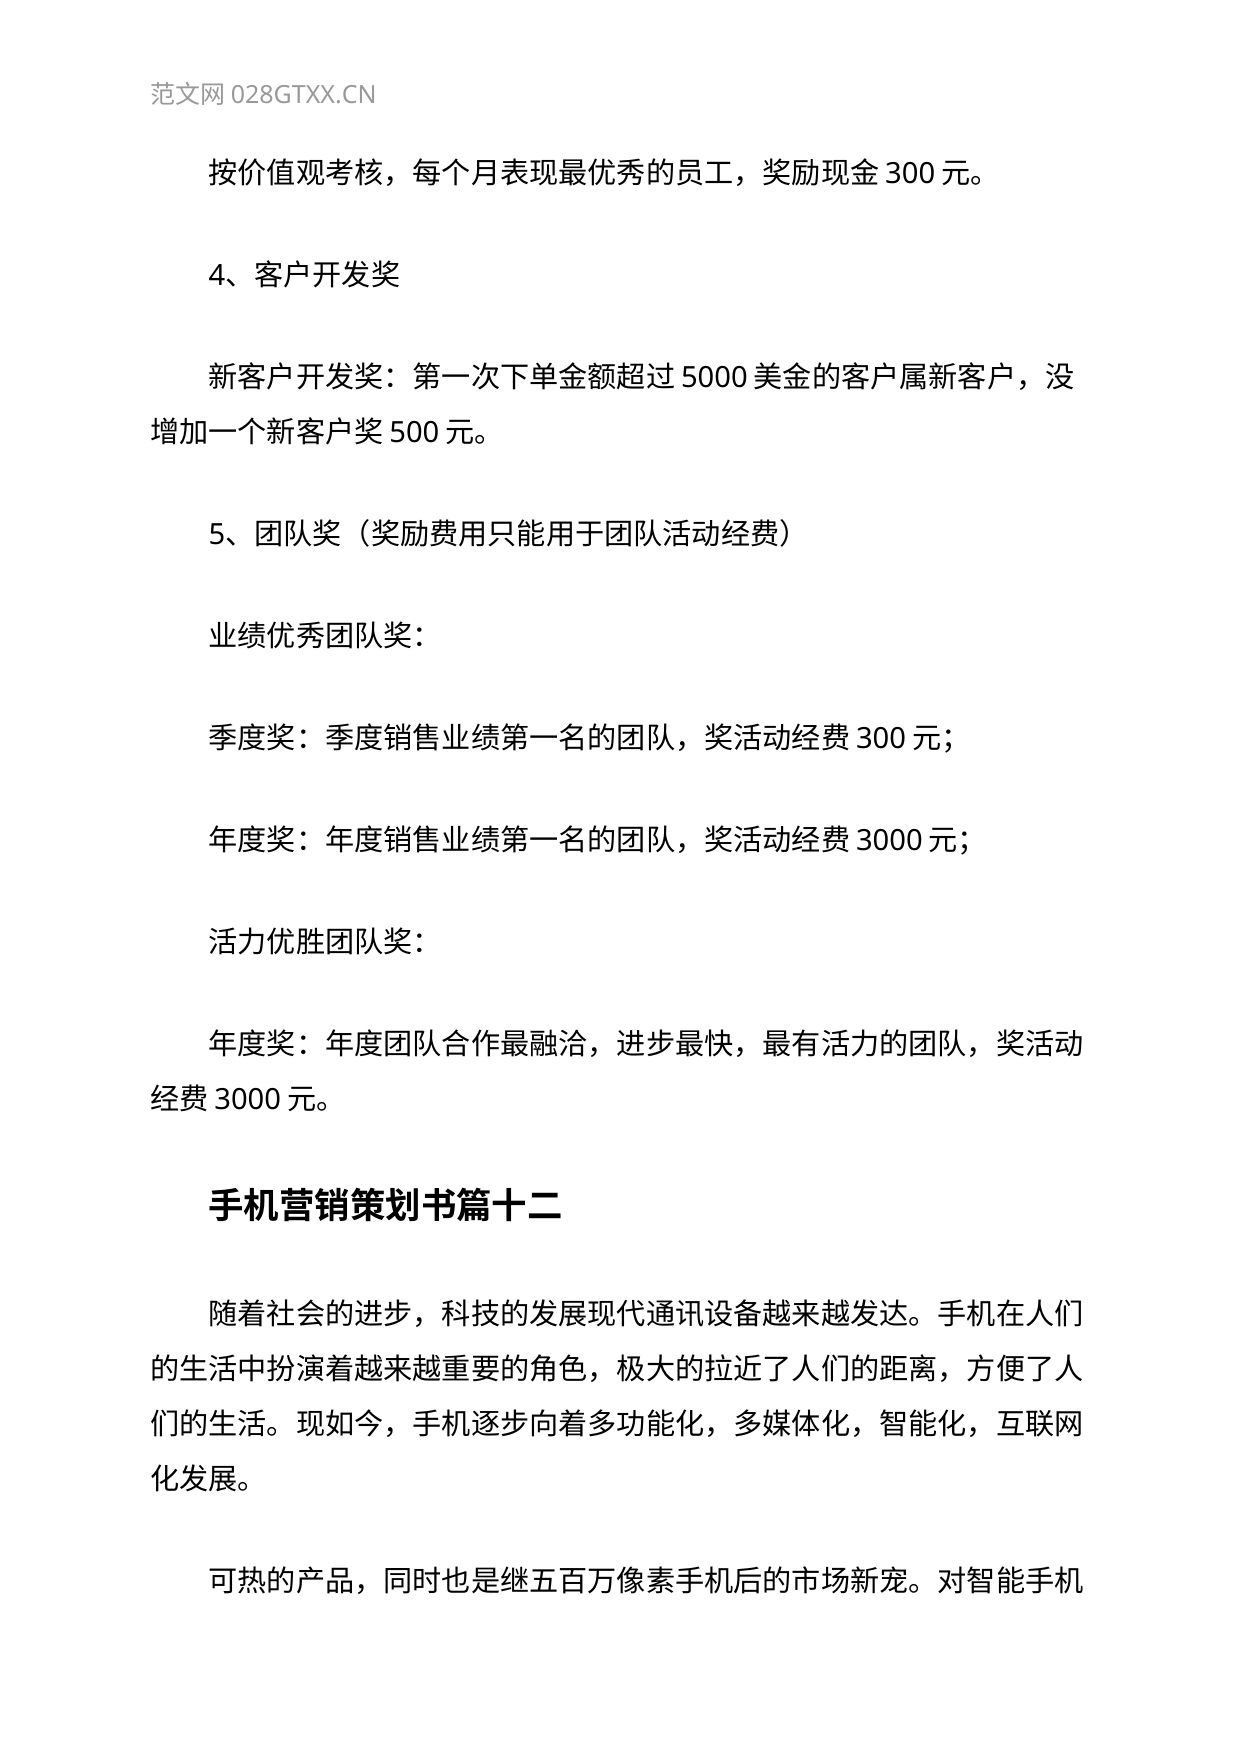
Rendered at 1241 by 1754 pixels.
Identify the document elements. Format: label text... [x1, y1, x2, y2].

text 随着社会的进步，科技的发展现代通讯设备越来越发达。手机在人们的生活中扮演着越来越重要的角色，极大的拉近了人们的距离，方便了人们的生活。现如今，手机逐步向着多功能化，多媒体化，智能化，互联网化发展。 [150, 1291, 1090, 1498]
text 业绩优秀团队奖： [150, 613, 1090, 655]
text 手机营销策划书篇十二 [150, 1177, 1090, 1228]
text 新客户开发奖：第一次下单金额超过5000美金的客户属新客户，没增加一个新客户奖500元。 [150, 354, 1090, 451]
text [150, 1557, 1090, 1599]
text 4、客户开发奖 [150, 252, 1090, 294]
text 按价值观考核，每个月表现最优秀的员工，奖励现金300元。 [150, 150, 1090, 192]
text 活力优胜团队奖： [150, 919, 1090, 961]
text 年度奖：年度销售业绩第一名的团队，奖活动经费3000元； [150, 817, 1090, 859]
text 5、团队奖（奖励费用只能用于团队活动经费） [150, 511, 1090, 553]
text 年度奖：年度团队合作最融洽，进步最快，最有活力的团队，奖活动经费3000元。 [150, 1020, 1090, 1118]
text 季度奖：季度销售业绩第一名的团队，奖活动经费300元； [150, 715, 1090, 757]
